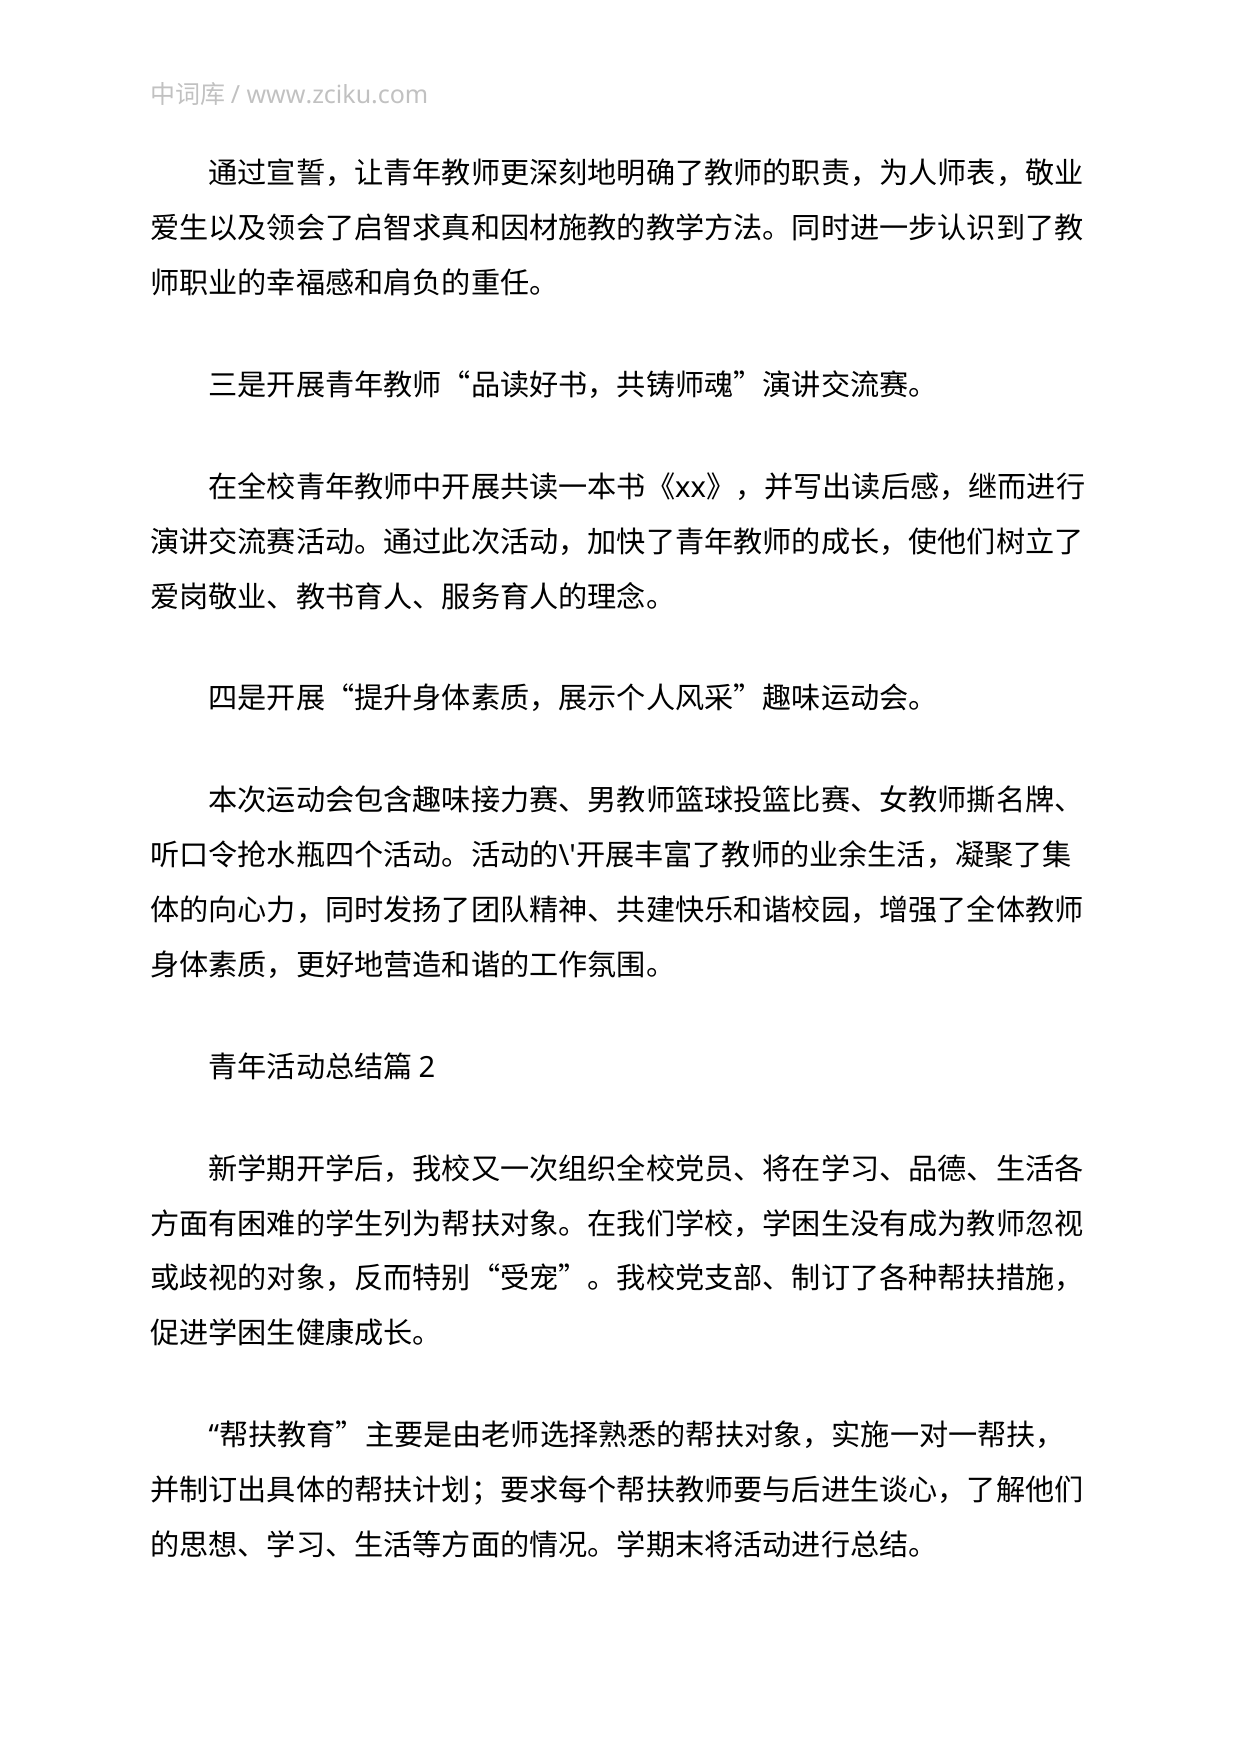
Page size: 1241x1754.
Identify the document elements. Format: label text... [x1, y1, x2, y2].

text “帮扶教育”主要是由老师选择熟悉的帮扶对象，实施一对一帮扶，并制订出具体的帮扶计划；要求每个帮扶教师要与后进生谈心，了解他们的思想、学习、生活等方面的情况。学期末将活动进行总结。 [150, 1412, 1090, 1564]
text 三是开展青年教师“品读好书，共铸师魂”演讲交流赛。 [150, 362, 1090, 404]
text 本次运动会包含趣味接力赛、男教师篮球投篮比赛、女教师撕名牌、听口令抢水瓶四个活动。活动的\'开展丰富了教师的业余生活，凝聚了集体的向心力，同时发扬了团队精神、共建快乐和谐校园，增强了全体教师身体素质，更好地营造和谐的工作氛围。 [150, 777, 1090, 984]
text 新学期开学后，我校又一次组织全校党员、将在学习、品德、生活各方面有困难的学生列为帮扶对象。在我们学校，学困生没有成为教师忽视或歧视的对象，反而特别“受宠”。我校党支部、制订了各种帮扶措施，促进学困生健康成长。 [150, 1145, 1090, 1352]
text 四是开展“提升身体素质，展示个人风采”趣味运动会。 [150, 675, 1090, 717]
text 青年活动总结篇2 [150, 1043, 1090, 1086]
text 通过宣誓，让青年教师更深刻地明确了教师的职责，为人师表，敬业爱生以及领会了启智求真和因材施教的教学方法。同时进一步认识到了教师职业的幸福感和肩负的重任。 [150, 150, 1090, 302]
text 在全校青年教师中开展共读一本书《xx》，并写出读后感，继而进行演讲交流赛活动。通过此次活动，加快了青年教师的成长，使他们树立了爱岗敬业、教书育人、服务育人的理念。 [150, 463, 1090, 616]
